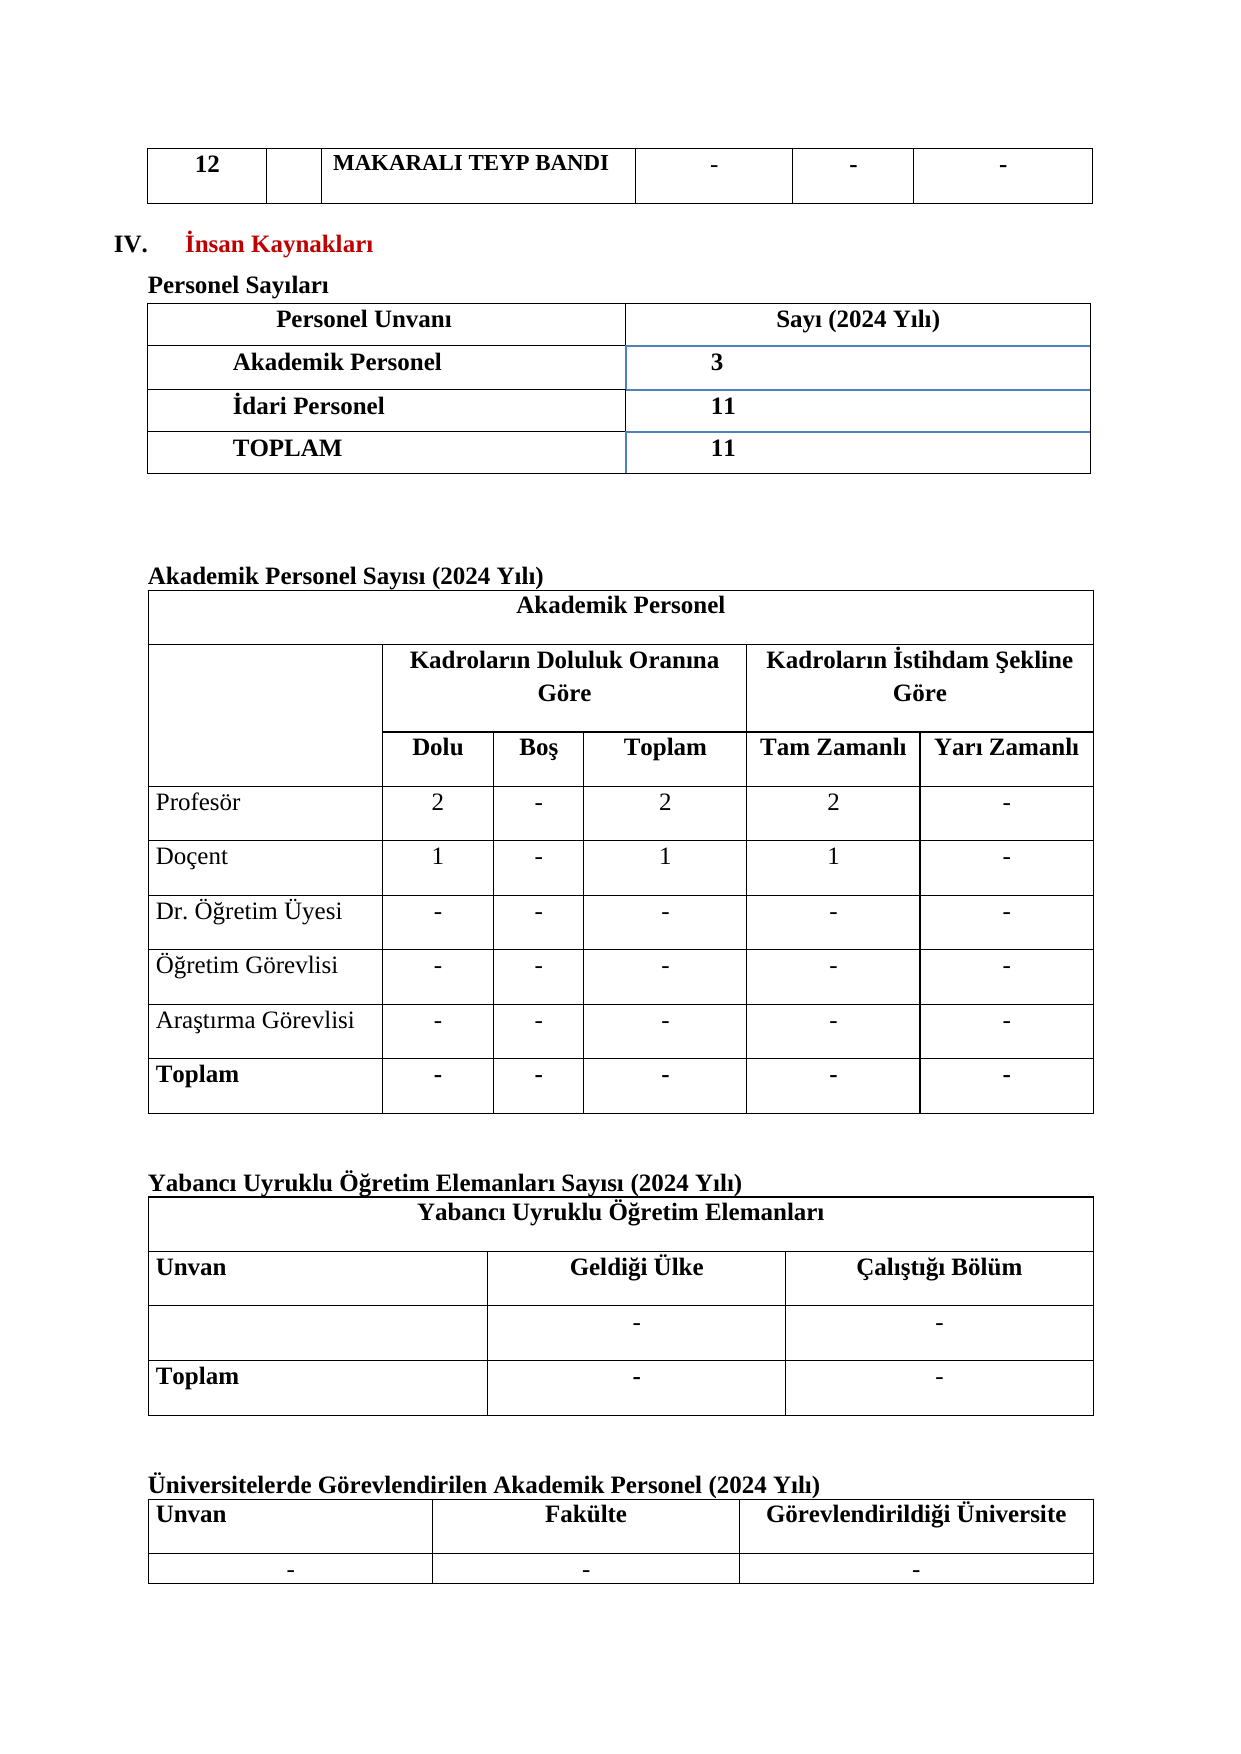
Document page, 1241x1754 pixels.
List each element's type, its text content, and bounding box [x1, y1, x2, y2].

table_cell - [921, 841, 1093, 895]
table_cell - [747, 896, 919, 949]
table_cell Araştırma Görevlisi [149, 1005, 382, 1058]
table_cell İdari Personel [148, 390, 625, 431]
table_cell - [488, 1306, 785, 1360]
text Akademik Personel Sayısı (2024 Yılı) [148, 561, 1092, 589]
table_cell - [786, 1306, 1093, 1360]
table_cell 1 [383, 841, 493, 895]
table_cell - [494, 1059, 583, 1113]
table_cell Doçent [149, 841, 382, 895]
table_header Görevlendirildiği Üniversite [740, 1500, 1093, 1553]
table_cell - [921, 1059, 1093, 1113]
table_cell Toplam [149, 1059, 382, 1113]
table_cell 11 [627, 433, 1090, 473]
table_cell - [584, 896, 746, 949]
table_cell - [921, 1005, 1093, 1058]
table_cell - [433, 1554, 739, 1583]
text Personel Sayıları [148, 270, 1092, 299]
table_cell 11 [626, 391, 1090, 431]
table_cell [149, 1306, 487, 1360]
table_header Unvan [149, 1500, 432, 1553]
table_cell Profesör [149, 787, 382, 840]
table_cell 2 [383, 787, 493, 840]
table_cell - [149, 1554, 432, 1583]
table_cell - [383, 1005, 493, 1058]
table_cell - [740, 1554, 1093, 1583]
table_cell Geldiği Ülke [488, 1252, 785, 1305]
table_cell - [488, 1361, 785, 1415]
table_cell Çalıştığı Bölüm [786, 1252, 1093, 1305]
table_cell - [921, 896, 1093, 949]
table_cell MAKARALI TEYP BANDI [322, 149, 635, 203]
table_cell [149, 645, 382, 786]
table_cell - [494, 1005, 583, 1058]
table_cell Toplam [149, 1361, 487, 1415]
table_cell - [494, 787, 583, 840]
table_cell - [636, 149, 792, 203]
table_cell - [786, 1361, 1093, 1415]
table_cell - [584, 1059, 746, 1113]
table_header Sayı (2024 Yılı) [626, 304, 1090, 345]
table_cell Kadroların İstihdam Şekline Göre [747, 645, 1093, 731]
table_cell 3 [627, 347, 1090, 389]
table_cell 2 [584, 787, 746, 840]
table_cell Toplam [584, 733, 746, 786]
table_cell 2 [747, 787, 919, 840]
table_cell - [383, 950, 493, 1004]
table_cell Kadroların Doluluk Oranına Göre [383, 645, 746, 731]
table_header Yabancı Uyruklu Öğretim Elemanları [149, 1198, 1093, 1251]
table_cell Akademik Personel [148, 346, 625, 389]
table_header Personel Unvanı [148, 304, 625, 345]
table_cell - [383, 1059, 493, 1113]
table_header Akademik Personel [149, 591, 1093, 644]
table_cell Dolu [383, 733, 493, 786]
table_cell - [494, 950, 583, 1004]
table_header Fakülte [433, 1500, 739, 1553]
table_cell - [584, 1005, 746, 1058]
table_cell - [494, 896, 583, 949]
table_cell Unvan [149, 1252, 487, 1305]
table_cell Dr. Öğretim Üyesi [149, 896, 382, 949]
table_cell Tam Zamanlı [747, 733, 919, 786]
table_cell - [747, 1059, 919, 1113]
table_cell 12 [148, 149, 266, 203]
table_cell - [747, 950, 919, 1004]
table_cell - [914, 149, 1092, 203]
text Üniversitelerde Görevlendirilen Akademik Personel (2024 Yılı) [148, 1470, 1092, 1498]
subtitle İnsan Kaynakları [148, 229, 1092, 257]
table_cell - [793, 149, 913, 203]
table_cell - [747, 1005, 919, 1058]
table_cell - [494, 841, 583, 895]
table_cell 1 [584, 841, 746, 895]
table_cell Yarı Zamanlı [921, 733, 1093, 786]
table_cell - [383, 896, 493, 949]
table_cell Öğretim Görevlisi [149, 950, 382, 1004]
table_cell - [921, 950, 1093, 1004]
table_cell - [921, 787, 1093, 840]
table_cell 1 [747, 841, 919, 895]
table_cell - [584, 950, 746, 1004]
table_cell TOPLAM [148, 432, 625, 473]
table_cell Boş [494, 733, 583, 786]
table_cell [267, 149, 321, 203]
text Yabancı Uyruklu Öğretim Elemanları Sayısı (2024 Yılı) [148, 1168, 1092, 1196]
